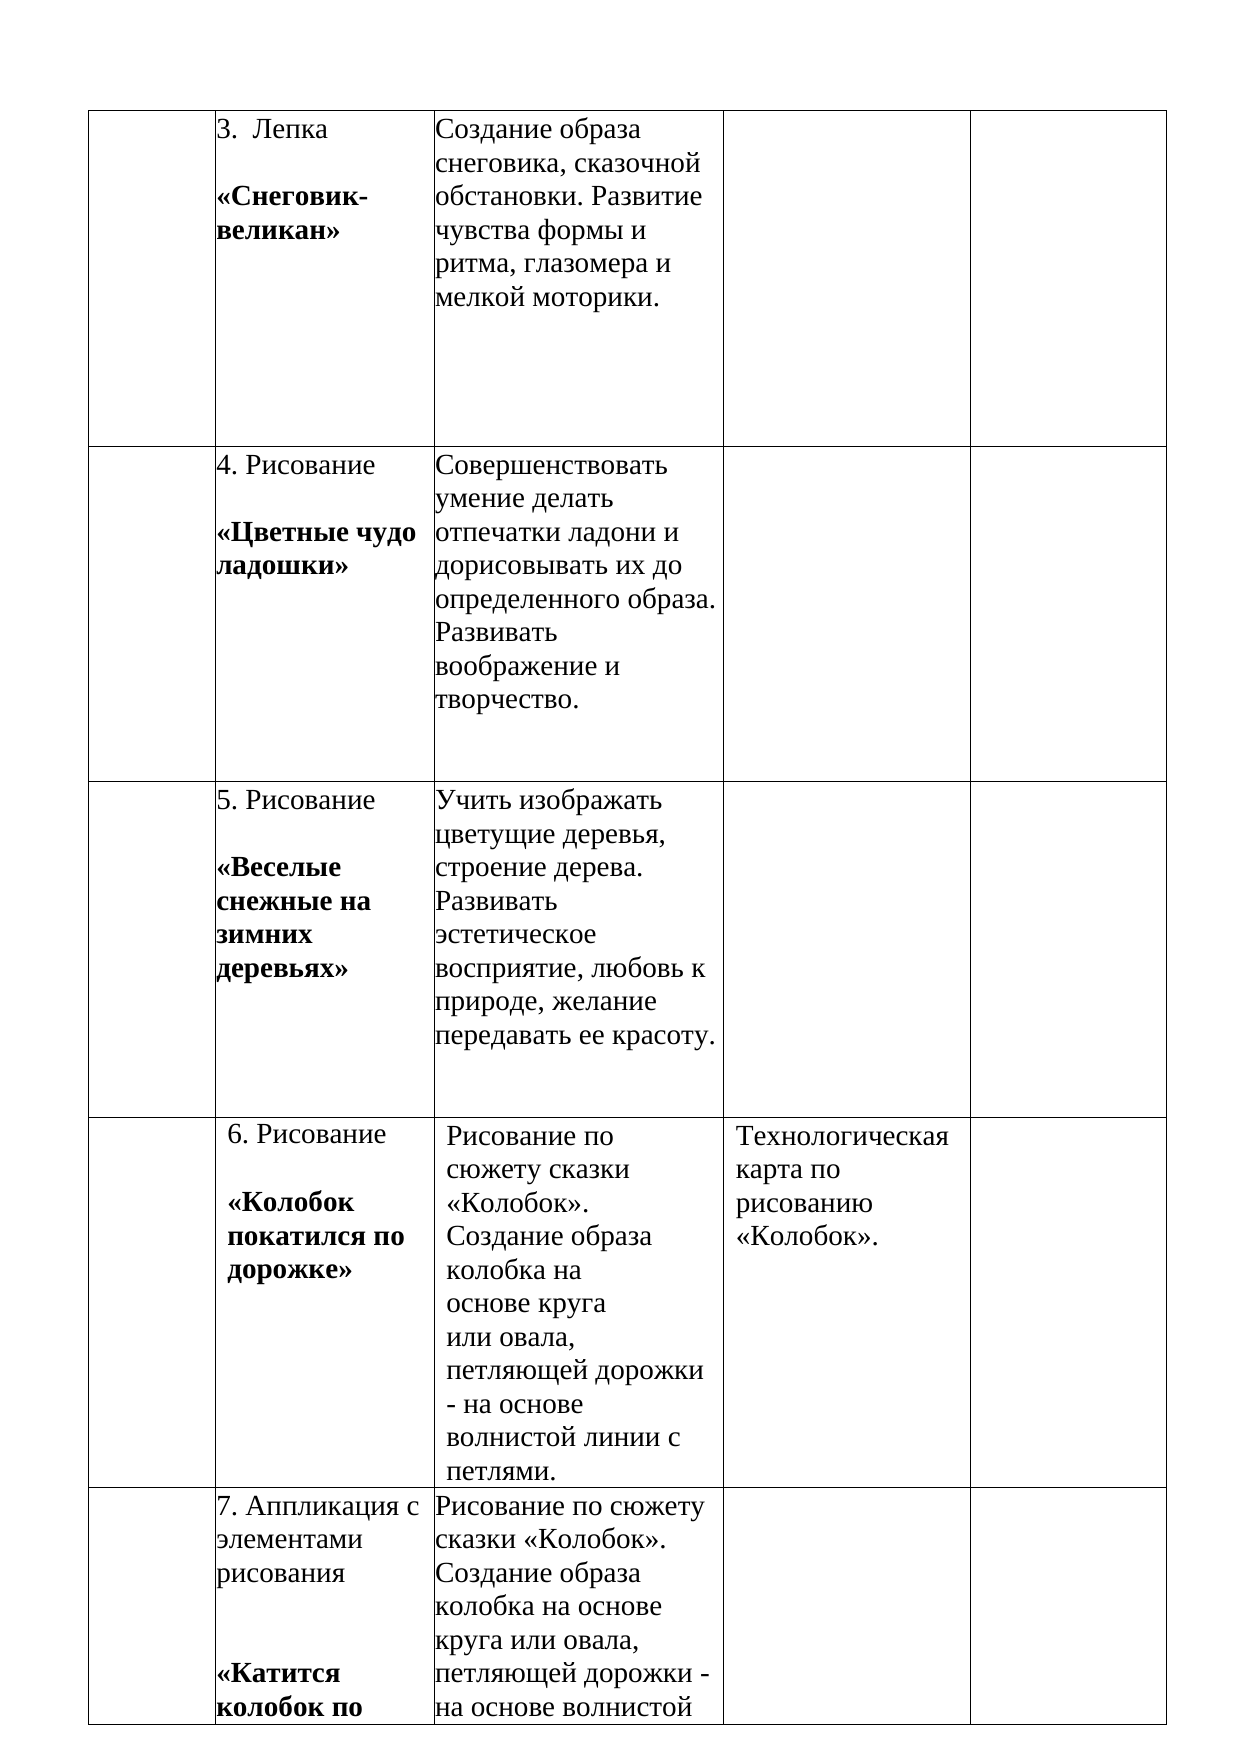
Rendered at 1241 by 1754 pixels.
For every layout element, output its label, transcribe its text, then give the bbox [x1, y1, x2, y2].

table_cell [971, 1488, 1166, 1724]
table_cell Технологическая карта по рисованию «Колобок». [724, 1118, 970, 1487]
table_cell [971, 447, 1166, 781]
table_cell Совершенствовать умение делать отпечатки ладони и дорисовывать их до определенного образа. Развивать воображение и творчество. [435, 447, 723, 781]
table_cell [435, 1488, 723, 1724]
table_cell [89, 1118, 215, 1487]
table_cell Создание образа снеговика, сказочной обстановки. Развитие чувства формы и ритма, глазомера и мелкой моторики. [435, 111, 723, 446]
table_cell [89, 447, 215, 781]
table_cell [89, 111, 215, 446]
table_cell Рисование по сюжету сказки «Колобок». Создание образа колобка на основе круга или овала, петляющей дорожки - на основе волнистой линии с петлями. [435, 1118, 723, 1487]
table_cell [216, 1488, 434, 1724]
table_cell 6. Рисование «Колобок покатился по дорожке» [216, 1118, 434, 1487]
table_cell [724, 447, 970, 781]
table_cell [89, 782, 215, 1117]
table_cell 5. Рисование «Веселые снежные на зимних деревьях» [216, 782, 434, 1117]
table_cell [89, 1488, 215, 1724]
table_cell 4. Рисование «Цветные чудо ладошки» [216, 447, 434, 781]
table_cell [724, 111, 970, 446]
table_cell 3. Лепка «Снеговик-великан» [216, 111, 434, 446]
table_cell [971, 1118, 1166, 1487]
table_cell [724, 1488, 970, 1724]
table_cell [724, 782, 970, 1117]
table_cell Учить изображать цветущие деревья, строение дерева. Развивать эстетическое восприятие, любовь к природе, желание передавать ее красоту. [435, 782, 723, 1117]
table_cell [971, 111, 1166, 446]
table_cell [971, 782, 1166, 1117]
